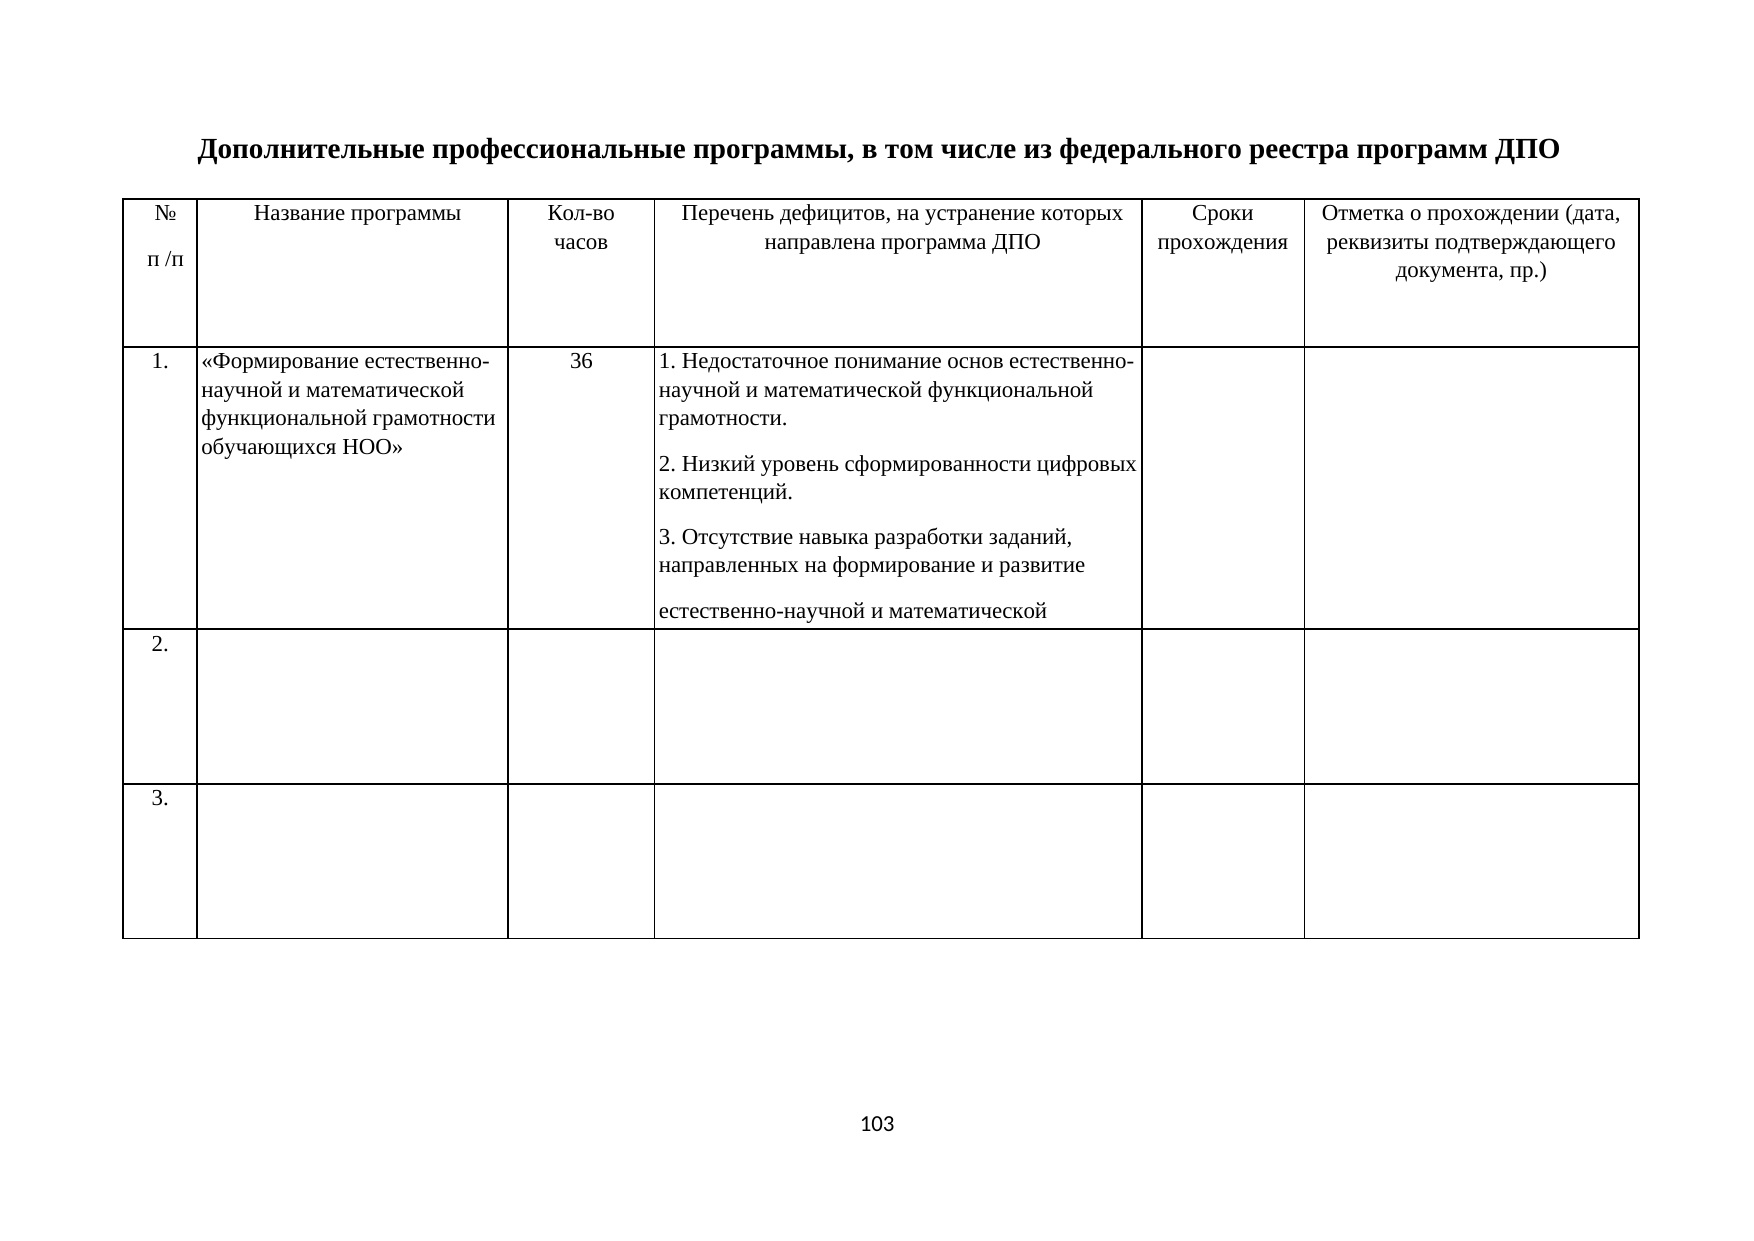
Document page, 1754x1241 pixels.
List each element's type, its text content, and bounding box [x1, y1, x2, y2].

table_header № п /п [124, 200, 196, 346]
table_cell [1305, 785, 1638, 938]
table_cell 1. [124, 348, 196, 628]
table_cell [1305, 630, 1638, 783]
table_header Отметка о прохождении (дата, реквизиты подтверждающего документа, пр.) [1305, 200, 1638, 346]
table_cell «Формирование естественно-научной и математической функциональной грамотности обучающихся НОО» [198, 348, 507, 628]
table_cell [655, 630, 1141, 783]
table_header Сроки прохождения [1143, 200, 1304, 346]
table_cell 36 [509, 348, 654, 628]
table_cell [1143, 348, 1304, 628]
table_cell [198, 785, 507, 938]
table_cell [509, 785, 654, 938]
table_cell [1305, 348, 1638, 628]
table_cell [1143, 630, 1304, 783]
table_cell [1143, 785, 1304, 938]
table_cell 2. [124, 630, 196, 783]
table_header Кол-во часов [509, 200, 654, 346]
table_cell [655, 785, 1141, 938]
table_cell [509, 630, 654, 783]
table_cell 3. [124, 785, 196, 938]
table_header Название программы [198, 200, 507, 346]
table_header Перечень дефицитов, на устранение которых направлена программа ДПО [655, 200, 1141, 346]
table_cell 1. Недостаточное понимание основ естественно-научной и математической функциональной грамотности. 2. Низкий уровень сформированности цифровых компетенций. 3. Отсутствие навыка разработки заданий, направленных на формирование и развитие естественно-научной и математической функциональной грамотности. [655, 348, 1141, 628]
text Дополнительные профессиональные программы, в том числе из федерального реестра программ ДПО [130, 118, 1626, 169]
table_cell [198, 630, 507, 783]
